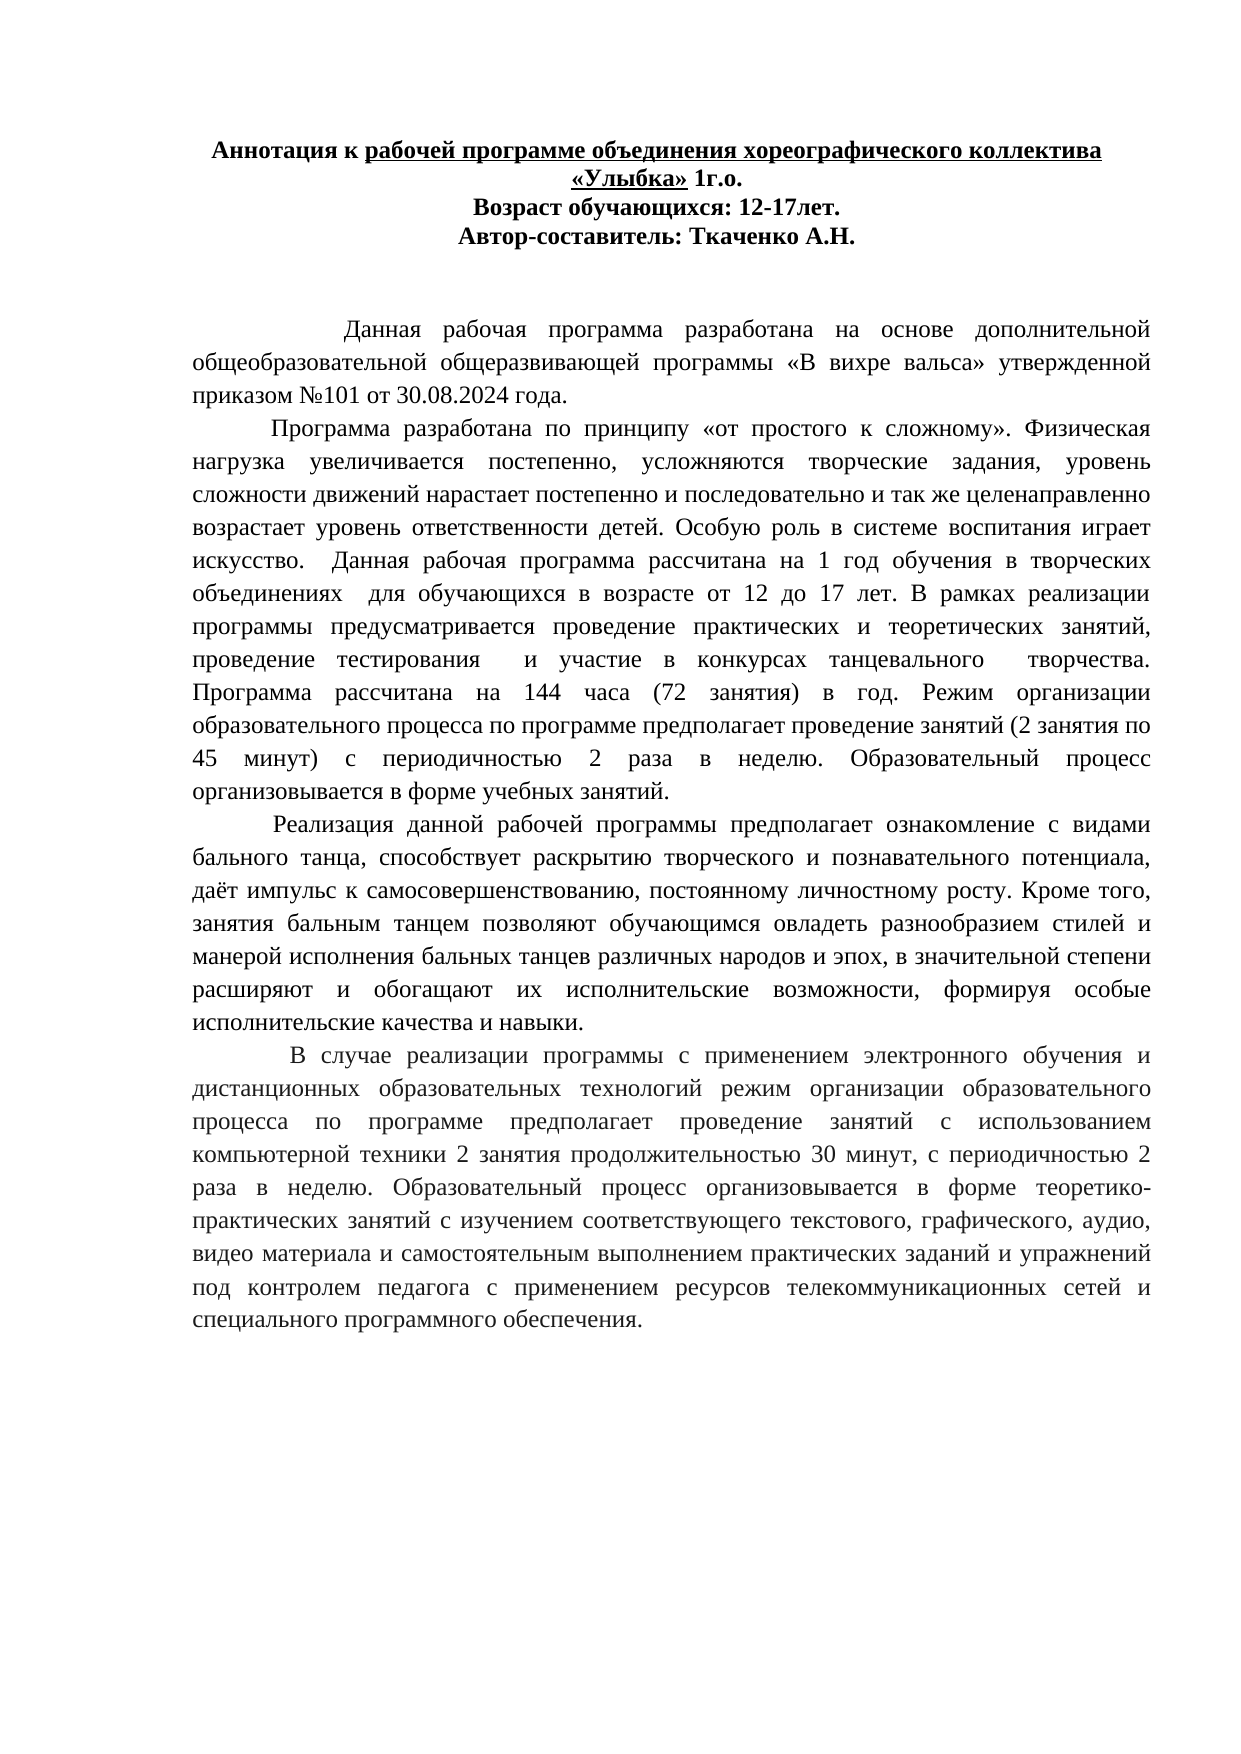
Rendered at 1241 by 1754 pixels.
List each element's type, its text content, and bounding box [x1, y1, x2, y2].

text Данная рабочая программа разработана на основе дополнительной общеобразовательной общеразвивающей программы «В вихре вальса» утвержденной приказом №101 от 30.08.2024 года. [192, 281, 1152, 409]
text Аннотация к рабочей программе объединения хореографического коллектива «Улыбка» 1г.о. Возраст обучающихся: 12-17лет. Автор-составитель: Ткаченко А.Н. [177, 135, 1136, 250]
text В случае реализации программы с применением электронного обучения и дистанционных образовательных технологий режим организации образовательного процесса по программе предполагает проведение занятий с использованием компьютерной техники 2 занятия продолжительностью 30 минут, с периодичностью 2 раза в неделю. Образовательный процесс организовывается в форме теоретико-практических занятий с изучением соответствующего текстового, графического, аудио, видео материала и самостоятельным выполнением практических заданий и упражнений под контролем педагога с применением ресурсов телекоммуникационных сетей и специального программного обеспечения. [192, 1040, 1152, 1333]
text Реализация данной рабочей программы предполагает ознакомление с видами бального танца, способствует раскрытию творческого и познавательного потенциала, даёт импульс к самосовершенствованию, постоянному личностному росту. Кроме того, занятия бальным танцем позволяют обучающимся овладеть разнообразием стилей и манерой исполнения бальных танцев различных народов и эпох, в значительной степени расширяют и обогащают их исполнительские возможности, формируя особые исполнительские качества и навыки. [192, 809, 1152, 1036]
text Программа разработана по принципу «от простого к сложному». Физическая нагрузка увеличивается постепенно, усложняются творческие задания, уровень сложности движений нарастает постепенно и последовательно и так же целенаправленно возрастает уровень ответственности детей. Особую роль в системе воспитания играет искусство. Данная рабочая программа рассчитана на 1 год обучения в творческих объединениях для обучающихся в возрасте от 12 до 17 лет. В рамках реализации программы предусматривается проведение практических и теоретических занятий, проведение тестирования и участие в конкурсах танцевального творчества. Программа рассчитана на 144 часа (72 занятия) в год. Режим организации образовательного процесса по программе предполагает проведение занятий (2 занятия по 45 минут) с периодичностью 2 раза в неделю. Образовательный процесс организовывается в форме учебных занятий. [192, 413, 1152, 805]
